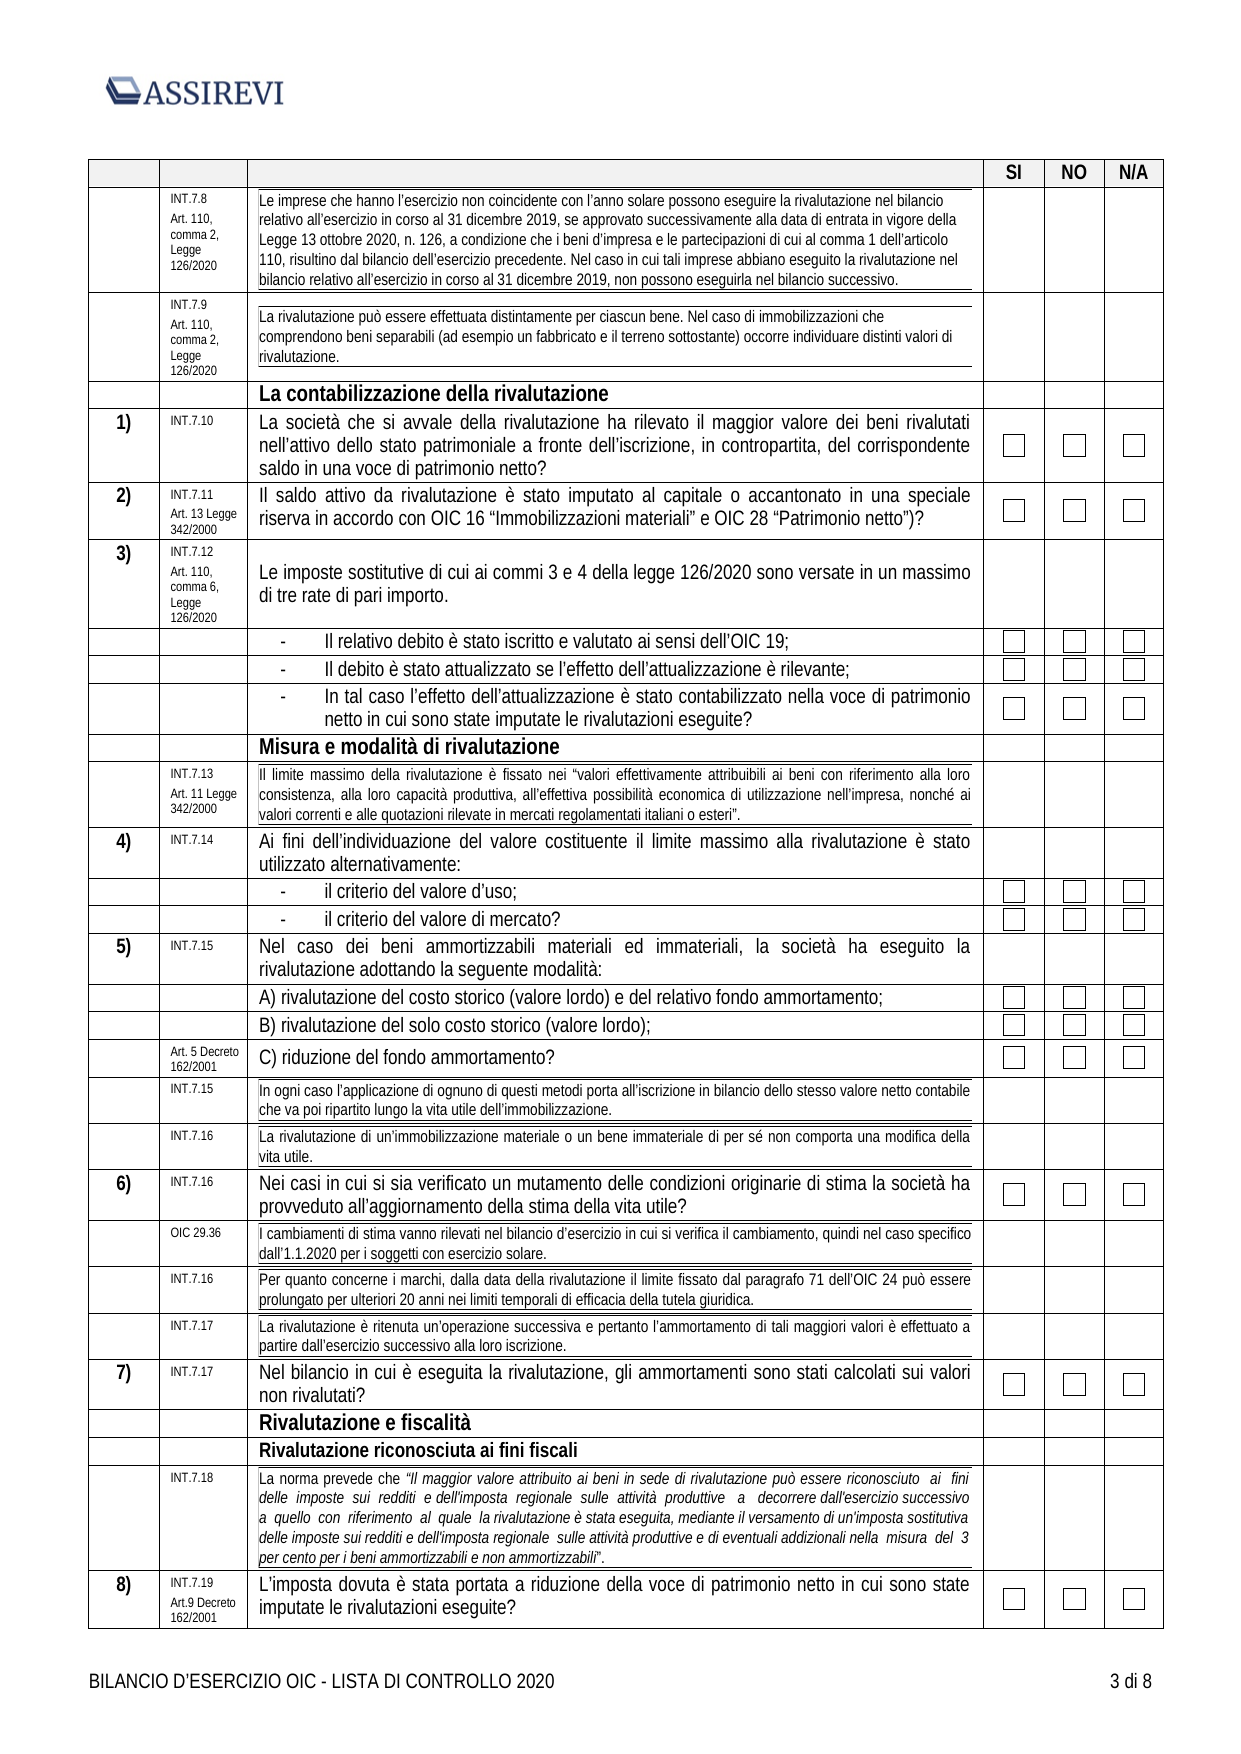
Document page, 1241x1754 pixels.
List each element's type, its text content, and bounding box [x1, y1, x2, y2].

table_cell INT.7.14 [160, 828, 247, 878]
table_cell Nei casi in cui si sia verificato un mutamento delle condizioni originarie di stima la società ha provveduto all’aggiornamento della stima della vita utile? [248, 1170, 983, 1220]
table_cell [984, 1012, 1044, 1039]
table_cell [984, 879, 1044, 905]
table_cell 6) [89, 1170, 159, 1220]
table_cell [1105, 629, 1163, 655]
table_cell [1045, 735, 1104, 761]
table_cell Per quanto concerne i marchi, dalla data della rivalutazione il limite fissato dal paragrafo 71 dell’OIC 24 può essere prolungato per ulteriori 20 anni nei limiti temporali di efficacia della tutela giuridica. [248, 1267, 983, 1312]
table_cell 5) [89, 934, 159, 983]
table_cell INT.7.8 Art. 110, comma 2, Legge 126/2020 [160, 188, 247, 292]
table_cell [984, 1410, 1044, 1437]
table_cell La rivalutazione di un’immobilizzazione materiale o un bene immateriale di per sé non comporta una modifica della vita utile. [248, 1124, 983, 1169]
table_cell [89, 985, 159, 1011]
table_cell 4) [89, 828, 159, 878]
table_cell Rivalutazione e fiscalità [248, 1410, 983, 1437]
table_cell [89, 735, 159, 761]
table_cell [1045, 540, 1104, 628]
table_cell [160, 906, 247, 933]
table_cell OIC 29.36 [160, 1221, 247, 1266]
table_cell INT.7.11 Art. 13 Legge 342/2000 [160, 483, 247, 539]
table_cell A) rivalutazione del costo storico (valore lordo) e del relativo fondo ammortamento; [248, 985, 983, 1011]
table_cell INT.7.9 Art. 110, comma 2, Legge 126/2020 [160, 293, 247, 381]
table_cell [984, 985, 1044, 1011]
table_header [89, 160, 159, 186]
table_cell [1045, 762, 1104, 827]
table_cell [1045, 1040, 1104, 1077]
table_cell [160, 629, 247, 655]
table_cell [1045, 1466, 1104, 1570]
table_header NO [1045, 160, 1104, 186]
table_cell INT.7.16 [160, 1124, 247, 1169]
table_cell [984, 1040, 1044, 1077]
picture [88, 73, 301, 118]
table_cell Il saldo attivo da rivalutazione è stato imputato al capitale o accantonato in una speciale riserva in accordo con OIC 16 “Immobilizzazioni materiali” e OIC 28 “Patrimonio netto”)? [248, 483, 983, 539]
table_cell Il limite massimo della rivalutazione è fissato nei “valori effettivamente attribuibili ai beni con riferimento alla loro consistenza, alla loro capacità produttiva, all’effettiva possibilità economica di utilizzazione nell’impresa, nonché ai valori correnti e alle quotazioni rilevate in mercati regolamentati italiani o esteri”. [248, 762, 983, 827]
table_cell [984, 629, 1044, 655]
table_cell [1045, 1221, 1104, 1266]
table_cell [984, 540, 1044, 628]
table_cell B) rivalutazione del solo costo storico (valore lordo); [248, 1012, 983, 1039]
table_cell Le imprese che hanno l’esercizio non coincidente con l’anno solare possono eseguire la rivalutazione nel bilancio relativo all’esercizio in corso al 31 dicembre 2019, se approvato successivamente alla data di entrata in vigore della Legge 13 ottobre 2020, n. 126, a condizione che i beni d’impresa e le partecipazioni di cui al comma 1 dell’articolo 110, risultino dal bilancio dell’esercizio precedente. Nel caso in cui tali imprese abbiano eseguito la rivalutazione nel bilancio relativo all’esercizio in corso al 31 dicembre 2019, non possono eseguirla nel bilancio successivo. [248, 188, 983, 292]
table_cell [984, 735, 1044, 761]
table_cell INT.7.16 [160, 1170, 247, 1220]
table_cell [1105, 1267, 1163, 1312]
table_cell [1105, 828, 1163, 878]
table_cell [1045, 985, 1104, 1011]
table_cell L’imposta dovuta è stata portata a riduzione della voce di patrimonio netto in cui sono state imputate le rivalutazioni eseguite? [248, 1571, 983, 1628]
table_cell La rivalutazione può essere effettuata distintamente per ciascun bene. Nel caso di immobilizzazioni che comprendono beni separabili (ad esempio un fabbricato e il terreno sottostante) occorre individuare distinti valori di rivalutazione. [248, 293, 983, 381]
table_cell INT.7.13 Art. 11 Legge 342/2000 [160, 762, 247, 827]
table_cell [1105, 188, 1163, 292]
table_cell [1105, 1078, 1163, 1123]
table_header SI [984, 160, 1044, 186]
table_cell [160, 879, 247, 905]
table_cell Misura e modalità di rivalutazione [248, 735, 983, 761]
table_cell [89, 1040, 159, 1077]
table_cell [89, 1466, 159, 1570]
table_cell [1105, 293, 1163, 381]
table_cell il criterio del valore di mercato? [248, 906, 983, 933]
table_cell 8) [89, 1571, 159, 1628]
table_cell [984, 684, 1044, 733]
table_cell [1045, 684, 1104, 733]
table_cell [984, 1078, 1044, 1123]
table_cell [1105, 1012, 1163, 1039]
table_cell [1045, 382, 1104, 408]
table_cell [984, 1438, 1044, 1464]
table_cell [89, 1221, 159, 1266]
table_cell [984, 188, 1044, 292]
table_cell [1045, 629, 1104, 655]
table_cell [1045, 1078, 1104, 1123]
table_cell [1045, 409, 1104, 482]
table_cell [89, 906, 159, 933]
table_cell [1105, 879, 1163, 905]
table_cell [1045, 879, 1104, 905]
table_cell [89, 1267, 159, 1312]
table_cell [1105, 934, 1163, 983]
table_cell [1045, 906, 1104, 933]
table_cell [1045, 293, 1104, 381]
table_cell INT.7.16 [160, 1267, 247, 1312]
table_cell [1105, 382, 1163, 408]
table_cell [1105, 1040, 1163, 1077]
table_cell La contabilizzazione della rivalutazione [248, 382, 983, 408]
table_header [248, 160, 983, 186]
table_cell [89, 629, 159, 655]
table_cell [984, 1571, 1044, 1628]
table_cell INT.7.17 [160, 1360, 247, 1409]
table_cell [89, 1314, 159, 1359]
table_cell [1105, 1170, 1163, 1220]
table_cell [160, 735, 247, 761]
table_cell In ogni caso l’applicazione di ognuno di questi metodi porta all’iscrizione in bilancio dello stesso valore netto contabile che va poi ripartito lungo la vita utile dell’immobilizzazione. [248, 1078, 983, 1123]
table_cell 2) [89, 483, 159, 539]
table_cell [984, 1360, 1044, 1409]
table_cell [1105, 684, 1163, 733]
table_cell [1045, 1438, 1104, 1464]
table_cell [1045, 1360, 1104, 1409]
table_cell [1105, 409, 1163, 482]
table_cell 7) [89, 1360, 159, 1409]
table_cell [160, 1438, 247, 1464]
table_cell [1105, 1571, 1163, 1628]
table_cell [984, 762, 1044, 827]
table_cell [984, 828, 1044, 878]
table_cell [89, 656, 159, 683]
table_cell [1105, 1438, 1163, 1464]
table_cell INT.7.15 [160, 1078, 247, 1123]
table_cell [1105, 483, 1163, 539]
table_cell Nel bilancio in cui è eseguita la rivalutazione, gli ammortamenti sono stati calcolati sui valori non rivalutati? [248, 1360, 983, 1409]
table_cell [984, 1466, 1044, 1570]
table_cell Le imposte sostitutive di cui ai commi 3 e 4 della legge 126/2020 sono versate in un massimo di tre rate di pari importo. [248, 540, 983, 628]
table_cell [1045, 1124, 1104, 1169]
table_cell [89, 1012, 159, 1039]
table_cell [89, 293, 159, 381]
table_cell Il relativo debito è stato iscritto e valutato ai sensi dell’OIC 19; [248, 629, 983, 655]
table_cell [984, 1267, 1044, 1312]
table_cell C) riduzione del fondo ammortamento? [248, 1040, 983, 1077]
table_cell [984, 934, 1044, 983]
table_cell [984, 1221, 1044, 1266]
table_cell [984, 409, 1044, 482]
table_cell [1045, 1267, 1104, 1312]
table_cell [1045, 483, 1104, 539]
table_cell [160, 1012, 247, 1039]
table_cell [1105, 656, 1163, 683]
table_cell [160, 684, 247, 733]
table_cell [1105, 1410, 1163, 1437]
table_cell [160, 656, 247, 683]
table_cell [89, 1078, 159, 1123]
table_cell [984, 1124, 1044, 1169]
table_cell [1105, 1221, 1163, 1266]
table_cell 3) [89, 540, 159, 628]
table_cell [1045, 1170, 1104, 1220]
table_cell Nel caso dei beni ammortizzabili materiali ed immateriali, la società ha eseguito la rivalutazione adottando la seguente modalità: [248, 934, 983, 983]
table_cell [89, 684, 159, 733]
table_cell La norma prevede che “Il maggior valore attribuito ai beni in sede di rivalutazione può essere riconosciuto ai fini delle imposte sui redditi e dell'imposta regionale sulle attività produttive a decorrere dall'esercizio successivo a quello con riferimento al quale la rivalutazione è stata eseguita, mediante il versamento di un'imposta sostitutiva delle imposte sui redditi e dell'imposta regionale sulle attività produttive e di eventuali addizionali nella misura del 3 per cento per i beni ammortizzabili e non ammortizzabili”. [248, 1466, 983, 1570]
table_cell [160, 382, 247, 408]
table_cell [984, 293, 1044, 381]
table_cell [1105, 762, 1163, 827]
table_cell INT.7.19 Art.9 Decreto 162/2001 [160, 1571, 247, 1628]
table_cell [1045, 188, 1104, 292]
table_cell [89, 382, 159, 408]
table_cell [1105, 1314, 1163, 1359]
table_cell In tal caso l’effetto dell’attualizzazione è stato contabilizzato nella voce di patrimonio netto in cui sono state imputate le rivalutazioni eseguite? [248, 684, 983, 733]
table_cell [160, 1410, 247, 1437]
table_cell Art. 5 Decreto 162/2001 [160, 1040, 247, 1077]
table_cell Rivalutazione riconosciuta ai fini fiscali [248, 1438, 983, 1464]
table_header N/A [1105, 160, 1163, 186]
table_cell [984, 656, 1044, 683]
table_cell il criterio del valore d’uso; [248, 879, 983, 905]
table_cell 1) [89, 409, 159, 482]
table_cell La rivalutazione è ritenuta un’operazione successiva e pertanto l’ammortamento di tali maggiori valori è effettuato a partire dall’esercizio successivo alla loro iscrizione. [248, 1314, 983, 1359]
table_cell INT.7.18 [160, 1466, 247, 1570]
table_cell INT.7.15 [160, 934, 247, 983]
table_cell La società che si avvale della rivalutazione ha rilevato il maggior valore dei beni rivalutati nell’attivo dello stato patrimoniale a fronte dell’iscrizione, in contropartita, del corrispondente saldo in una voce di patrimonio netto? [248, 409, 983, 482]
table_cell INT.7.17 [160, 1314, 247, 1359]
table_cell [984, 1170, 1044, 1220]
table_cell [89, 1438, 159, 1464]
table_header [160, 160, 247, 186]
table_cell [1105, 985, 1163, 1011]
table_cell [1045, 828, 1104, 878]
table_cell [984, 382, 1044, 408]
table_cell [1045, 1314, 1104, 1359]
table_cell [1105, 1360, 1163, 1409]
table_cell Ai fini dell’individuazione del valore costituente il limite massimo alla rivalutazione è stato utilizzato alternativamente: [248, 828, 983, 878]
table_cell [160, 985, 247, 1011]
table_cell INT.7.12 Art. 110, comma 6, Legge 126/2020 [160, 540, 247, 628]
table_cell [984, 906, 1044, 933]
table_cell [1045, 1410, 1104, 1437]
table_cell [1105, 1124, 1163, 1169]
table_cell Il debito è stato attualizzato se l’effetto dell’attualizzazione è rilevante; [248, 656, 983, 683]
table_cell [89, 188, 159, 292]
table_cell [1105, 1466, 1163, 1570]
table_cell INT.7.10 [160, 409, 247, 482]
table_cell [89, 1410, 159, 1437]
table_cell [984, 1314, 1044, 1359]
table_cell [1045, 1571, 1104, 1628]
table_cell [1105, 735, 1163, 761]
table_cell [1045, 1012, 1104, 1039]
table_cell [1105, 906, 1163, 933]
table_cell [1105, 540, 1163, 628]
table_cell [1045, 934, 1104, 983]
table_cell [89, 879, 159, 905]
table_cell I cambiamenti di stima vanno rilevati nel bilancio d’esercizio in cui si verifica il cambiamento, quindi nel caso specifico dall’1.1.2020 per i soggetti con esercizio solare. [248, 1221, 983, 1266]
table_cell [89, 1124, 159, 1169]
table_cell [89, 762, 159, 827]
table_cell [984, 483, 1044, 539]
table_cell [1045, 656, 1104, 683]
